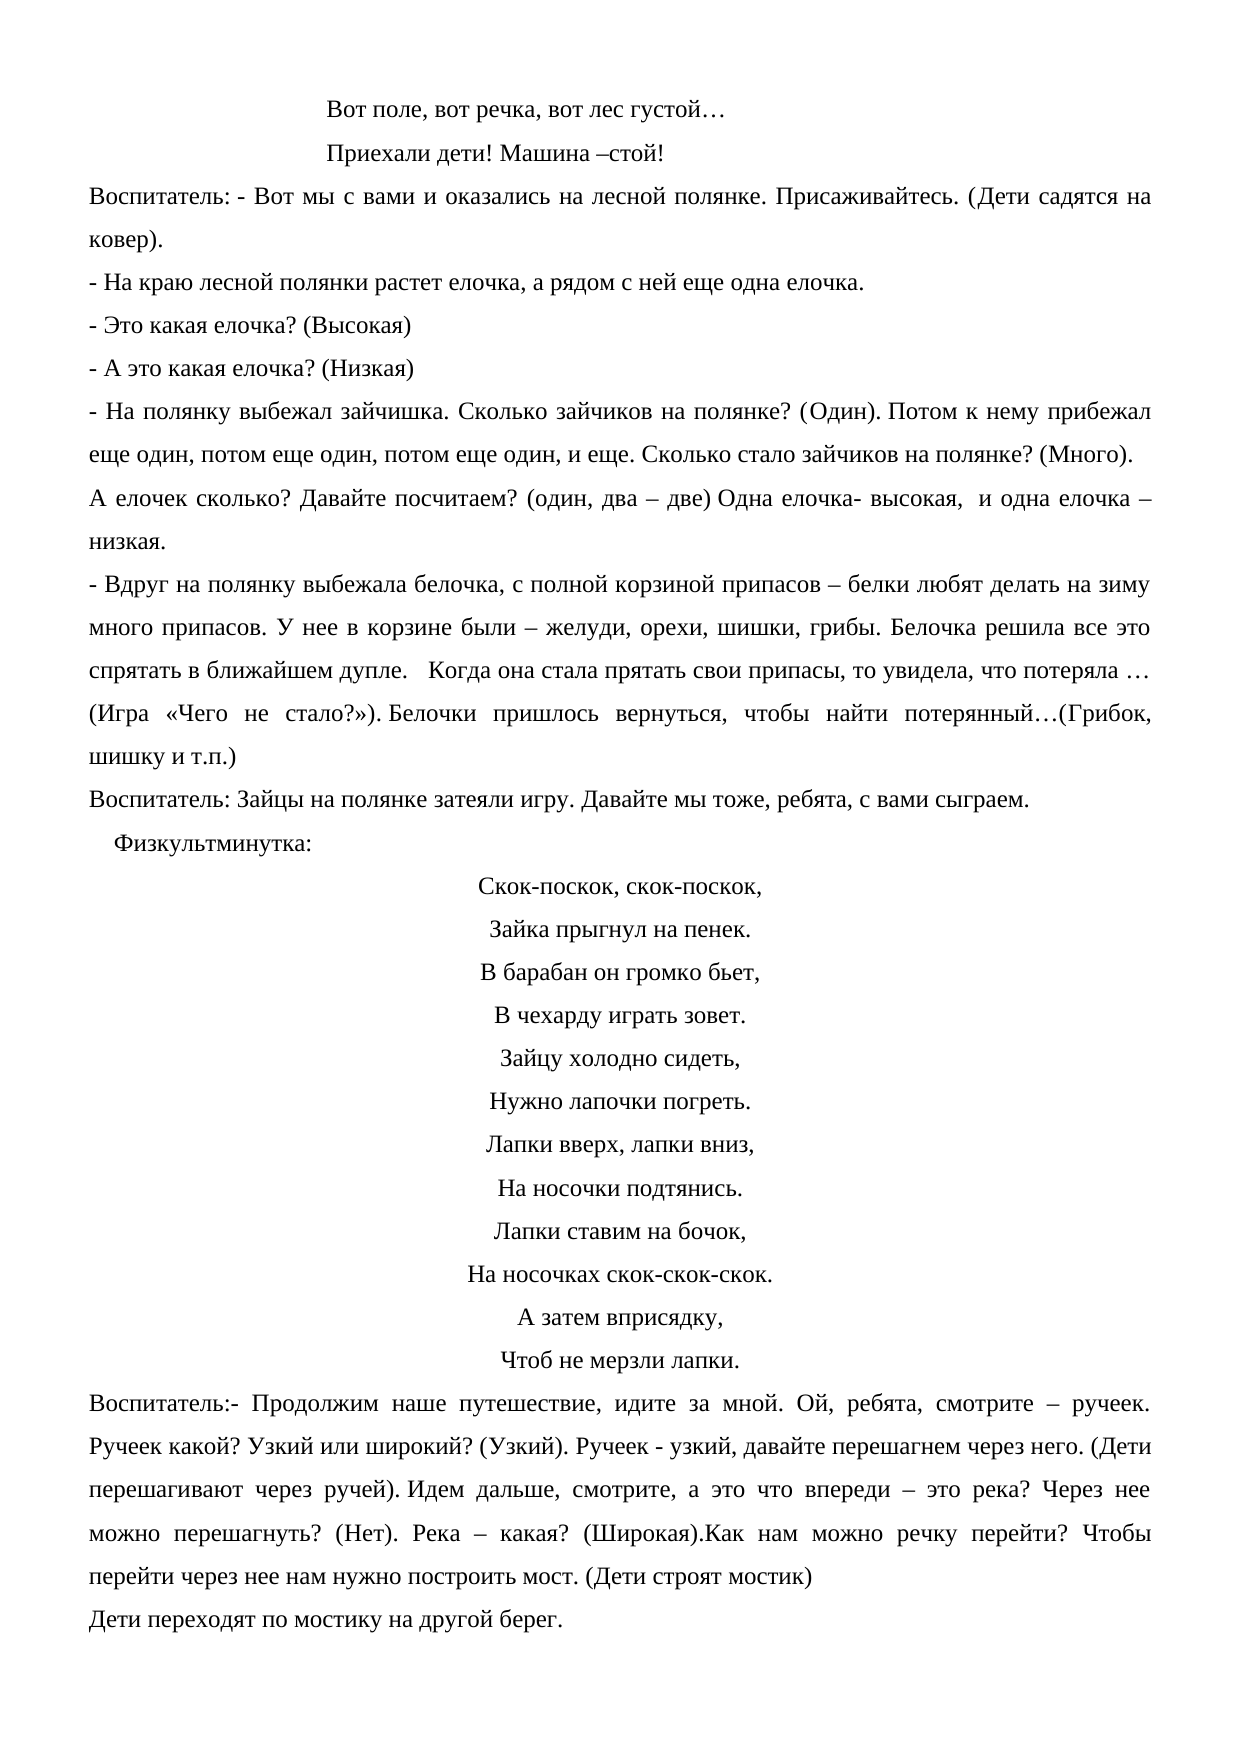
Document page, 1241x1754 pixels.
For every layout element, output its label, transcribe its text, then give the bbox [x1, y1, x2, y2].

text - На полянку выбежал зайчишка. Сколько зайчиков на полянке? (Один). Потом к нему прибежал еще один, потом еще один, потом еще один, и еще. Сколько стало зайчиков на полянке? (Много). [89, 396, 1152, 468]
text - Это какая елочка? (Высокая) [89, 310, 1152, 339]
text Чтоб не мерзли лапки. [89, 1345, 1152, 1374]
text Лапки вверх, лапки вниз, [89, 1129, 1152, 1158]
text Нужно лапочки погреть. [89, 1086, 1152, 1115]
text А затем вприсядку, [89, 1302, 1152, 1331]
text - А это какая елочка? (Низкая) [89, 353, 1152, 382]
text На носочки подтянись. [89, 1173, 1152, 1201]
text Дети переходят по мостику на другой берег. [89, 1604, 1152, 1633]
text Лапки ставим на бочок, [89, 1216, 1152, 1244]
text Зайцу холодно сидеть, [89, 1043, 1152, 1072]
text Вот поле, вот речка, вот лес густой… [89, 94, 1152, 123]
text Воспитатель: - Вот мы с вами и оказались на лесной полянке. Присаживайтесь. (Дети садятся на ковер). [89, 181, 1152, 253]
text Скок-поскок, скок-поскок, [89, 871, 1152, 899]
text Зайка прыгнул на пенек. [89, 914, 1152, 943]
text А елочек сколько? Давайте посчитаем? (один, два – две) Одна елочка- высокая, и одна елочка – низкая. [89, 483, 1152, 554]
text Воспитатель: Зайцы на полянке затеяли игру. Давайте мы тоже, ребята, с вами сыграем. [89, 784, 1152, 813]
text Воспитатель:- Продолжим наше путешествие, идите за мной. Ой, ребята, смотрите – ручеек. Ручеек какой? Узкий или широкий? (Узкий). Ручеек - узкий, давайте перешагнем через него. (Дети перешагивают через ручей). Идем дальше, смотрите, а это что впереди – это река? Через нее можно перешагнуть? (Нет). Река – какая? (Широкая).Как нам можно речку перейти? Чтобы перейти через нее нам нужно построить мост. (Дети строят мостик) [89, 1388, 1152, 1589]
text В чехарду играть зовет. [89, 1000, 1152, 1029]
text Приехали дети! Машина –стой! [89, 138, 1152, 166]
text Физкультминутка: [89, 828, 1152, 856]
text В барабан он громко бьет, [89, 957, 1152, 986]
text На носочках скок-скок-скок. [89, 1259, 1152, 1288]
text - Вдруг на полянку выбежала белочка, с полной корзиной припасов – белки любят делать на зиму много припасов. У нее в корзине были – желуди, орехи, шишки, грибы. Белочка решила все это спрятать в ближайшем дупле. Когда она стала прятать свои припасы, то увидела, что потеряла …(Игра «Чего не стало?»). Белочки пришлось вернуться, чтобы найти потерянный…(Грибок, шишку и т.п.) [89, 569, 1152, 770]
text - На краю лесной полянки растет елочка, а рядом с ней еще одна елочка. [89, 267, 1152, 296]
